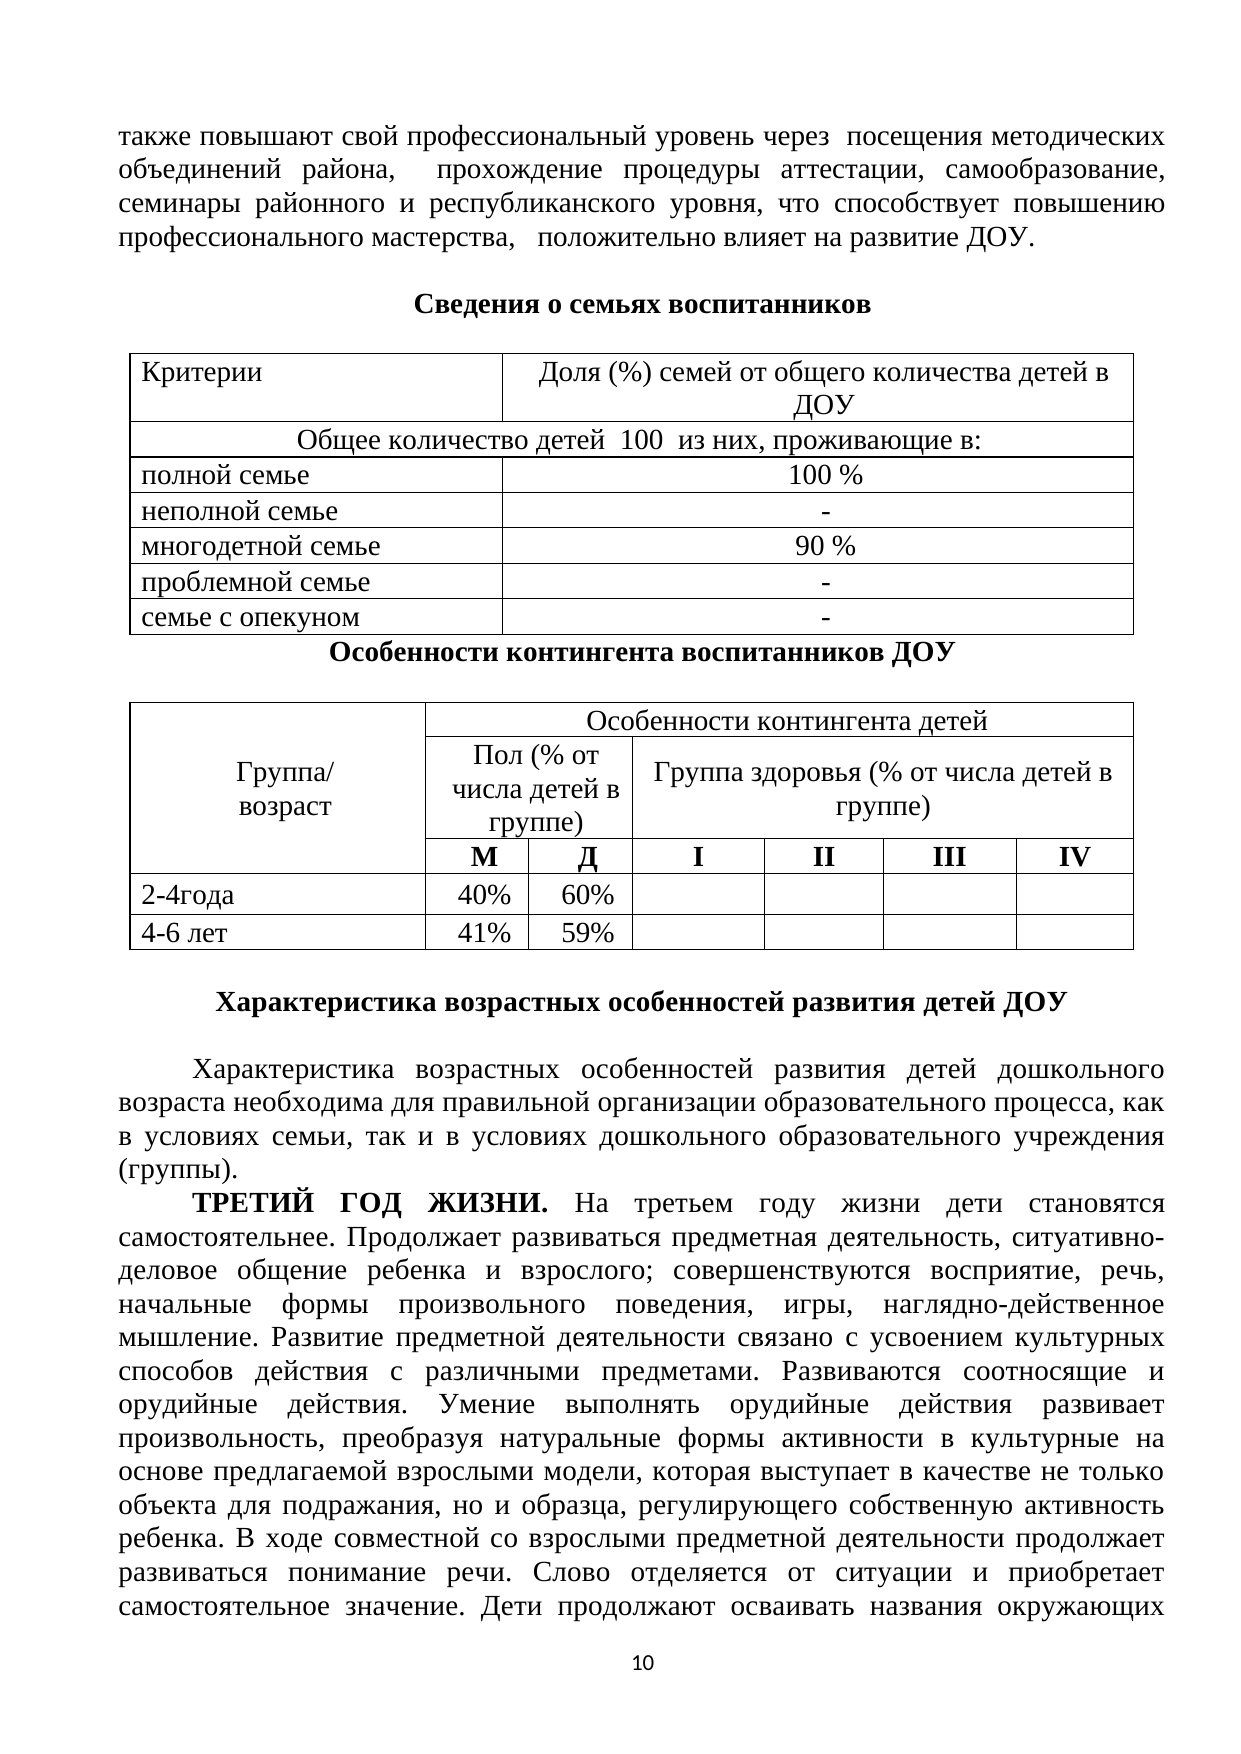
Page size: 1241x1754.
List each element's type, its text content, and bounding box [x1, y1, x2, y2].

table_cell III [884, 839, 1016, 872]
table_cell [765, 874, 883, 914]
table_header Доля (%) семей от общего количества детей в ДОУ [503, 354, 1133, 421]
table_cell [765, 915, 883, 949]
text Характеристика возрастных особенностей развития детей ДОУ [118, 984, 1167, 1017]
table_cell 4-6 лет [131, 915, 425, 949]
table_cell - [503, 564, 1133, 598]
table_cell [884, 874, 1016, 914]
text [118, 118, 1167, 252]
table_cell [633, 915, 764, 949]
table_cell [1017, 915, 1133, 949]
table_cell Группа здоровья (% от числа детей в группе) [633, 737, 1133, 838]
table_cell многодетной семье [131, 528, 502, 563]
table_cell М [426, 839, 528, 872]
table_cell - [503, 493, 1133, 527]
text Сведения о семьях воспитанников [118, 286, 1167, 319]
table_cell проблемной семье [131, 564, 502, 598]
table_cell 41% [426, 915, 528, 949]
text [118, 1185, 1167, 1621]
table_cell Общее количество детей 100 из них, проживающие в: [131, 422, 1133, 456]
table_cell полной семье [131, 458, 502, 492]
table_header Особенности контингента детей [426, 703, 1133, 736]
table_header Критерии [131, 354, 502, 421]
table_cell - [503, 599, 1133, 633]
table_cell [633, 874, 764, 914]
table_cell 100 % [503, 458, 1133, 492]
text Характеристика возрастных особенностей развития детей дошкольного возраста необходима для правильной организации образовательного процесса, как в условиях семьи, так и в условиях дошкольного образовательного учреждения (группы). [118, 1051, 1167, 1185]
table_cell Пол (% от числа детей в группе) [426, 737, 632, 838]
table_cell Д [529, 839, 632, 872]
text Особенности контингента воспитанников ДОУ [118, 634, 1167, 668]
table_cell 2-4года [131, 874, 425, 914]
table_cell 40% [426, 874, 528, 914]
table_cell 60% [529, 874, 632, 914]
table_cell IV [1017, 839, 1133, 872]
table_cell неполной семье [131, 493, 502, 527]
table_cell 90 % [503, 528, 1133, 563]
table_header Группа/ возраст [131, 703, 425, 872]
table_cell 59% [529, 915, 632, 949]
table_cell [1017, 874, 1133, 914]
table_cell II [765, 839, 883, 872]
table_cell [884, 915, 1016, 949]
table_cell I [633, 839, 764, 872]
table_cell семье с опекуном [131, 599, 502, 633]
